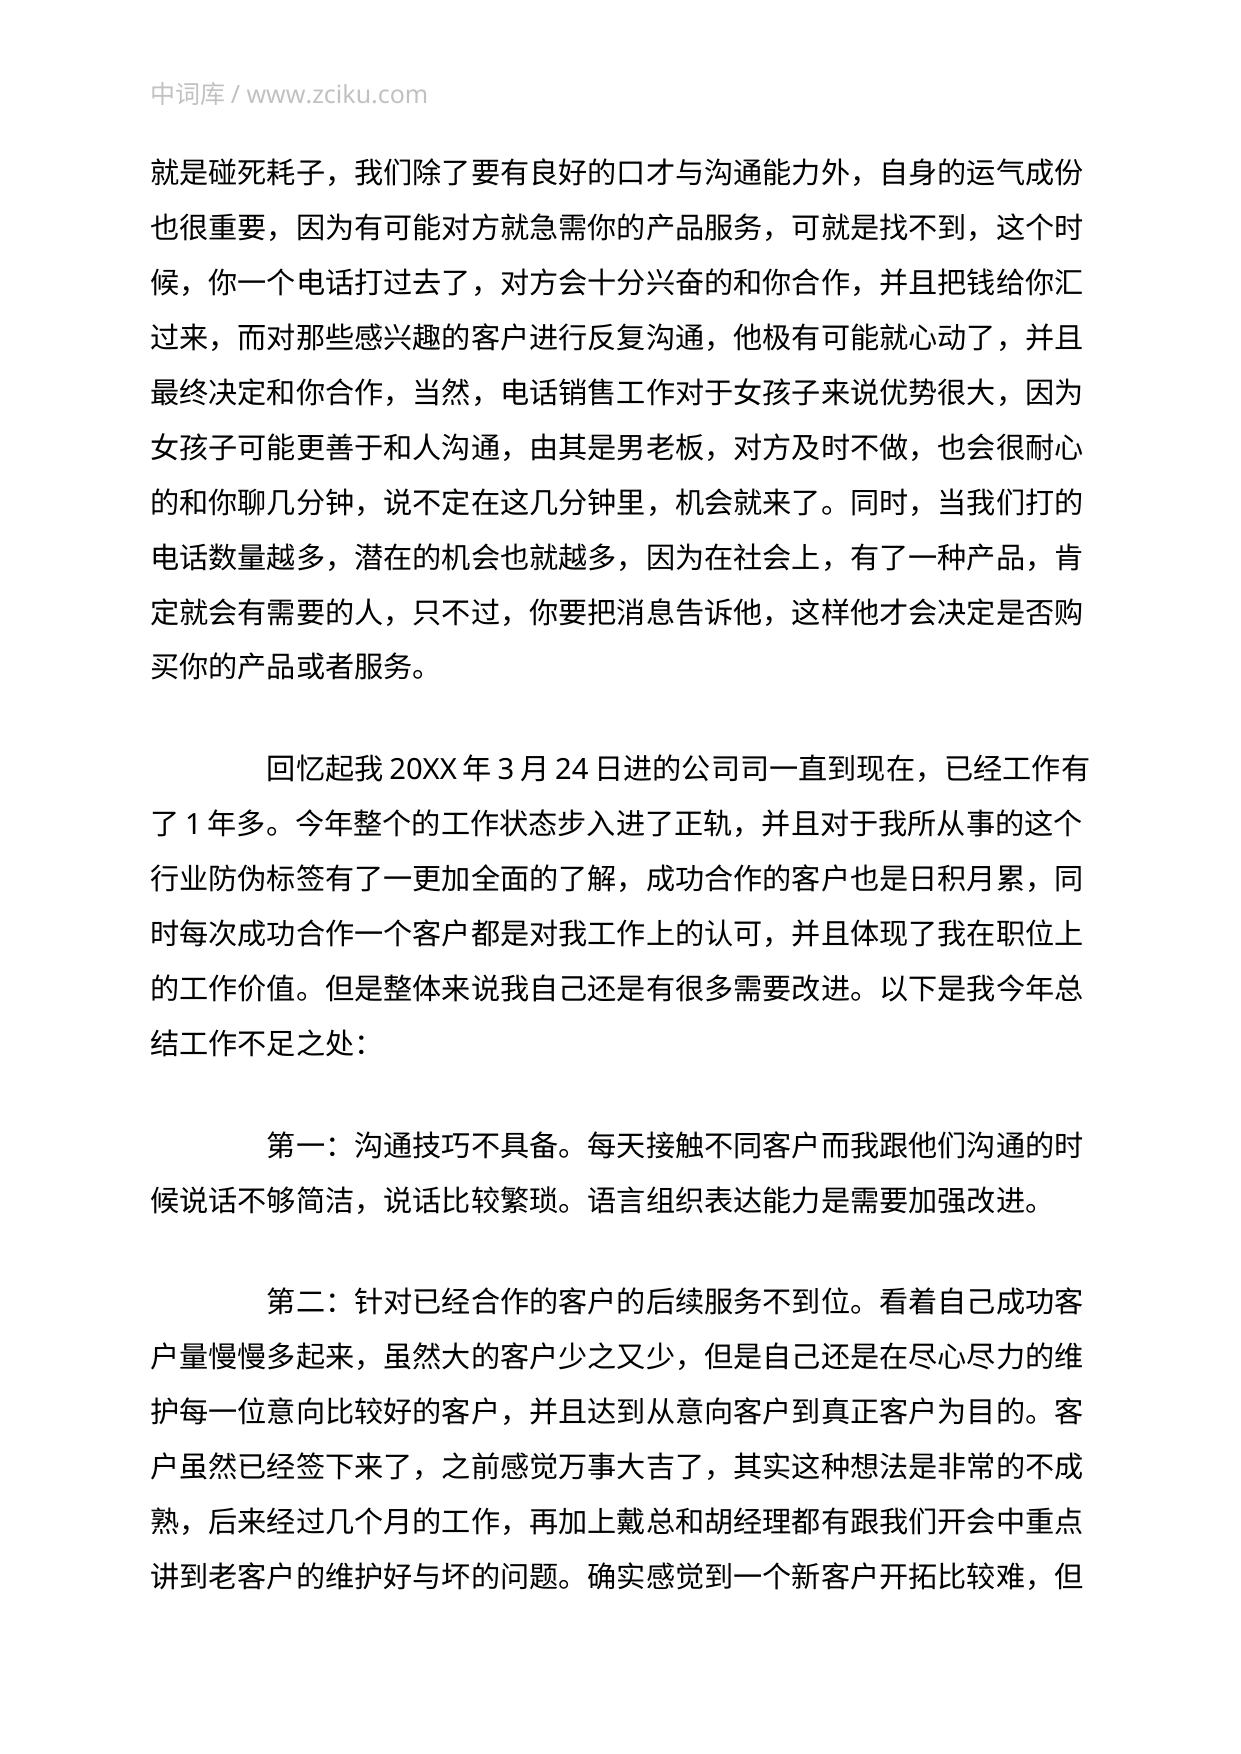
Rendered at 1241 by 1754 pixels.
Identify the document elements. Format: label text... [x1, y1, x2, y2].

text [150, 150, 1090, 686]
text 第一：沟通技巧不具备。每天接触不同客户而我跟他们沟通的时候说话不够简洁，说话比较繁琐。语言组织表达能力是需要加强改进。 [150, 1122, 1090, 1219]
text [150, 1279, 1090, 1596]
text 回忆起我20XX年3月24日进的公司司一直到现在，已经工作有了1年多。今年整个的工作状态步入进了正轨，并且对于我所从事的这个行业防伪标签有了一更加全面的了解，成功合作的客户也是日积月累，同时每次成功合作一个客户都是对我工作上的认可，并且体现了我在职位上的工作价值。但是整体来说我自己还是有很多需要改进。以下是我今年总结工作不足之处： [150, 746, 1090, 1063]
